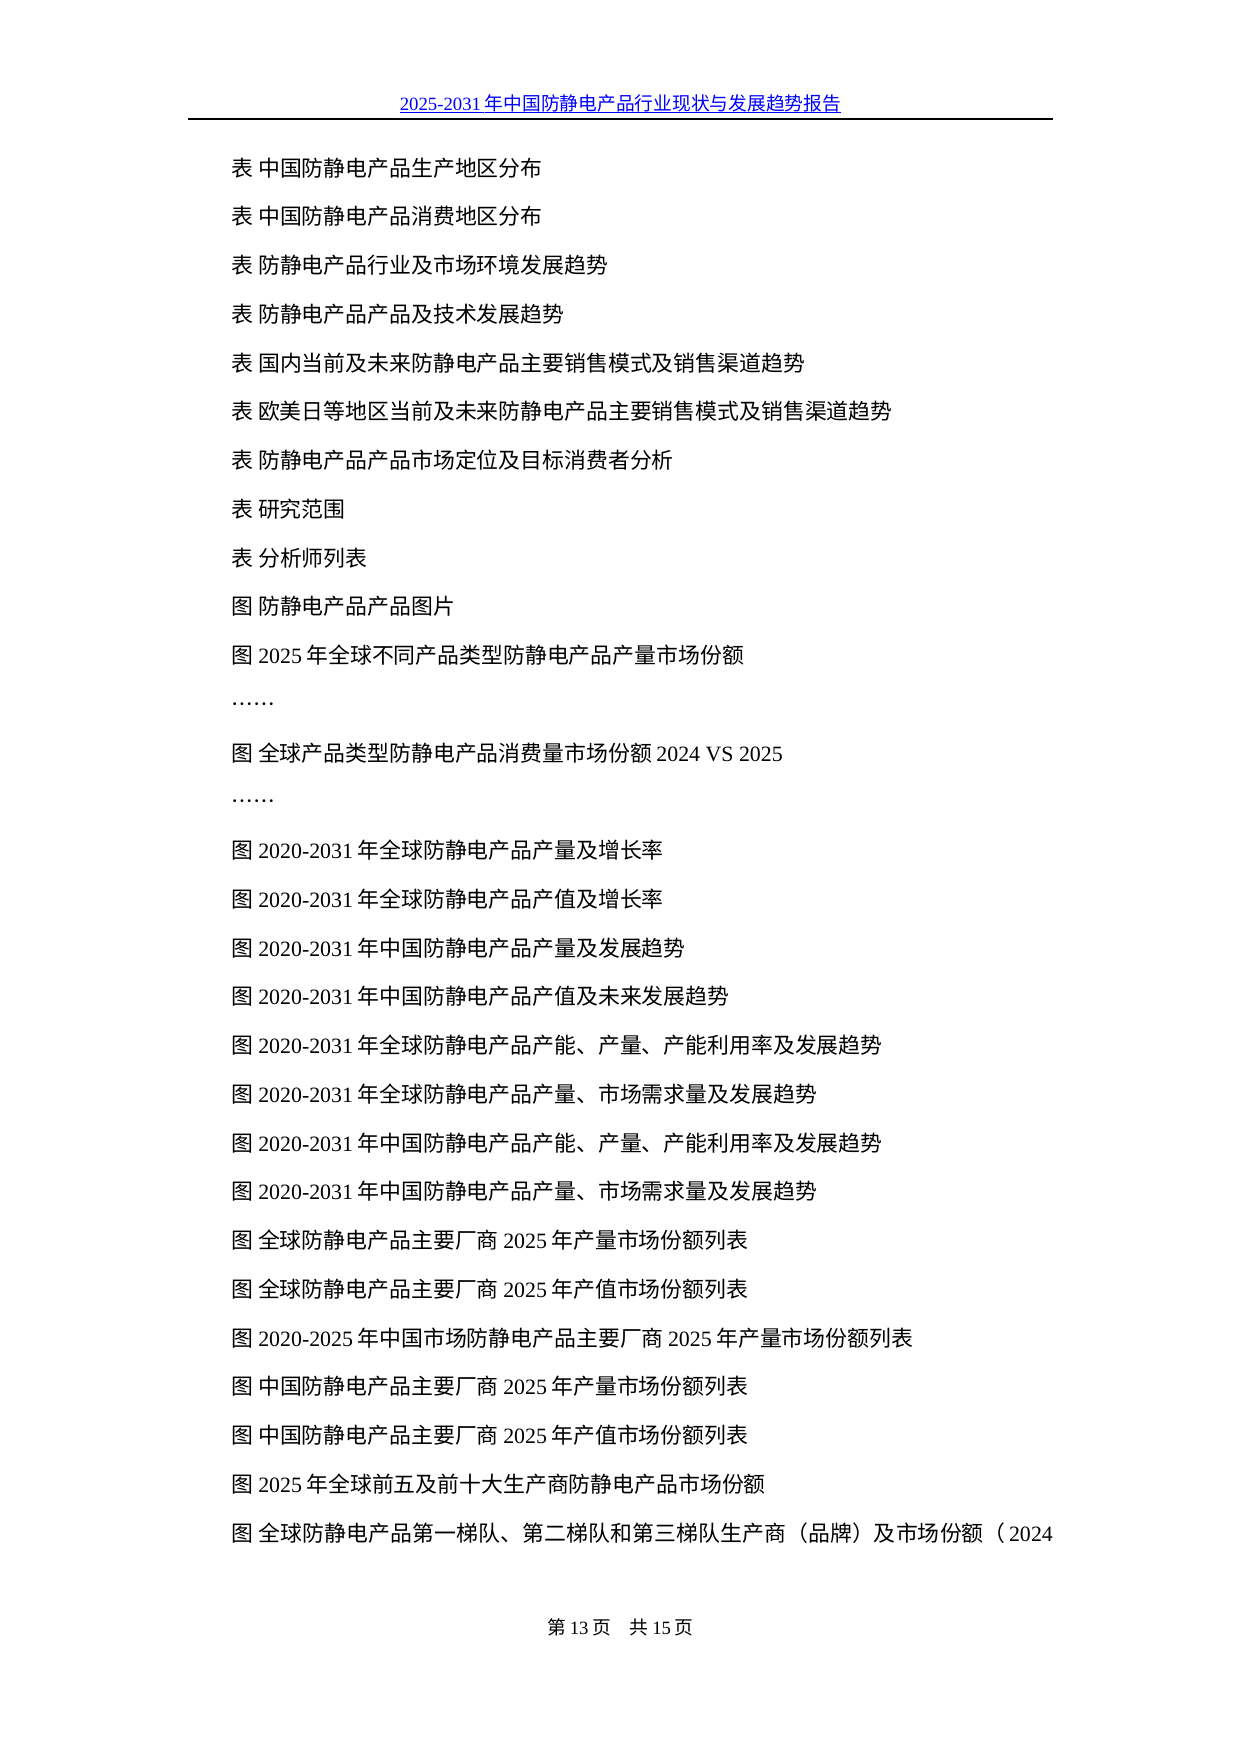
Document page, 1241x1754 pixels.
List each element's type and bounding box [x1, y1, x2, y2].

text [187, 150, 1053, 1548]
